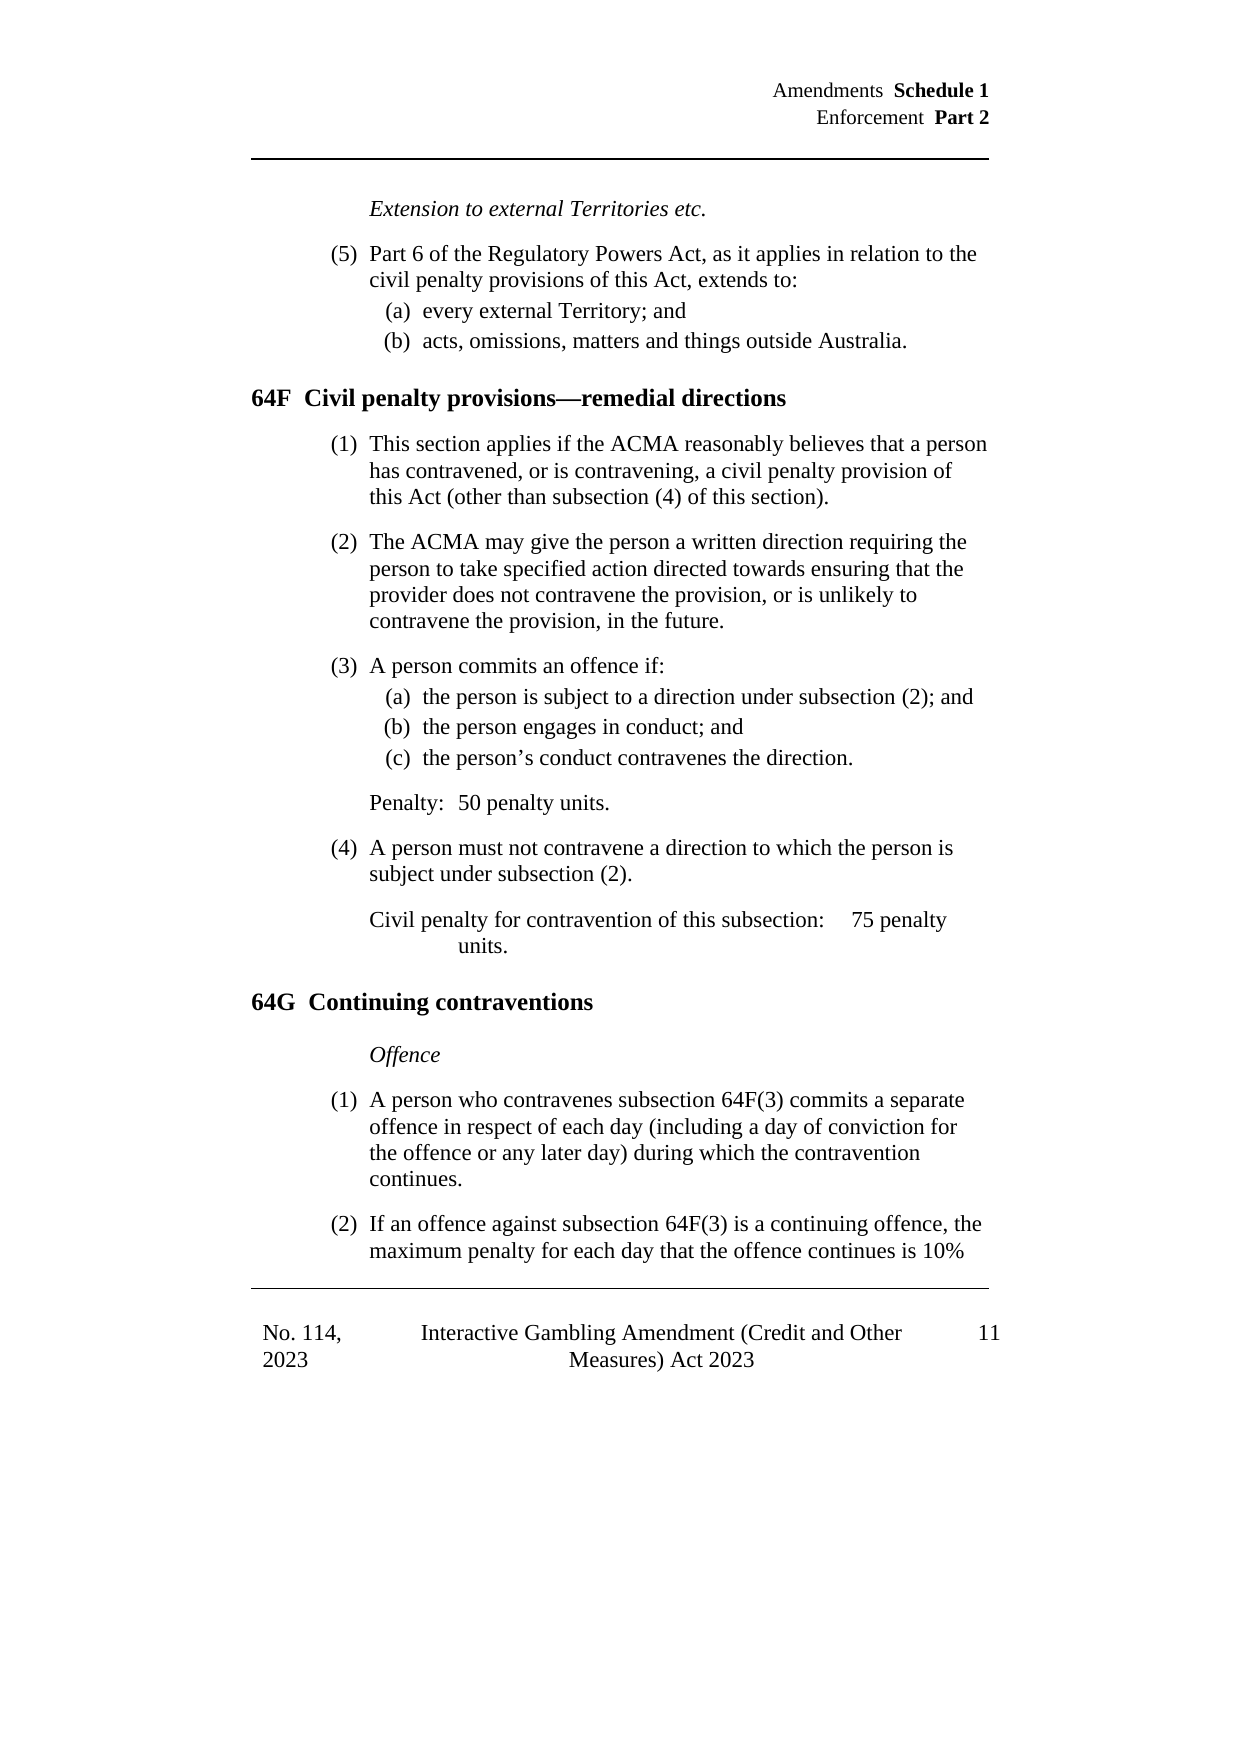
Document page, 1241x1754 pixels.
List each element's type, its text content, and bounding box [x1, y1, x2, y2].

text (c) the person’s conduct contravenes the direction. [251, 744, 989, 770]
text Civil penalty for contravention of this subsection: 75 penalty units. [369, 906, 989, 958]
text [251, 1211, 989, 1263]
text (5) Part 6 of the Regulatory Powers Act, as it applies in relation to the civil penalty provisions of this Act, extends to: [251, 240, 989, 293]
text (4) A person must not contravene a direction to which the person is subject under subsection (2). [251, 834, 989, 887]
text (1) This section applies if the ACMA reasonably believes that a person has contravened, or is contravening, a civil penalty provision of this Act (other than subsection (4) of this section). [251, 430, 989, 509]
text (b) acts, omissions, matters and things outside Australia. [251, 327, 989, 354]
text (b) the person engages in conduct; and [251, 713, 989, 740]
text 64G Continuing contraventions [251, 987, 989, 1016]
text (a) the person is subject to a direction under subsection (2); and [251, 683, 989, 709]
text (3) A person commits an offence if: [251, 652, 989, 679]
text (a) every external Territory; and [251, 297, 989, 323]
text Penalty: 50 penalty units. [369, 789, 989, 815]
text (2) The ACMA may give the person a written direction requiring the person to take specified action directed towards ensuring that the provider does not contravene the provision, or is unlikely to contravene the provision, in the future. [251, 528, 989, 634]
text 64F Civil penalty provisions—remedial directions [251, 383, 989, 412]
text Offence [369, 1041, 989, 1068]
text Extension to external Territories etc. [369, 195, 989, 221]
text (1) A person who contravenes subsection 64F(3) commits a separate offence in respect of each day (including a day of conviction for the offence or any later day) during which the contravention continues. [251, 1086, 989, 1192]
